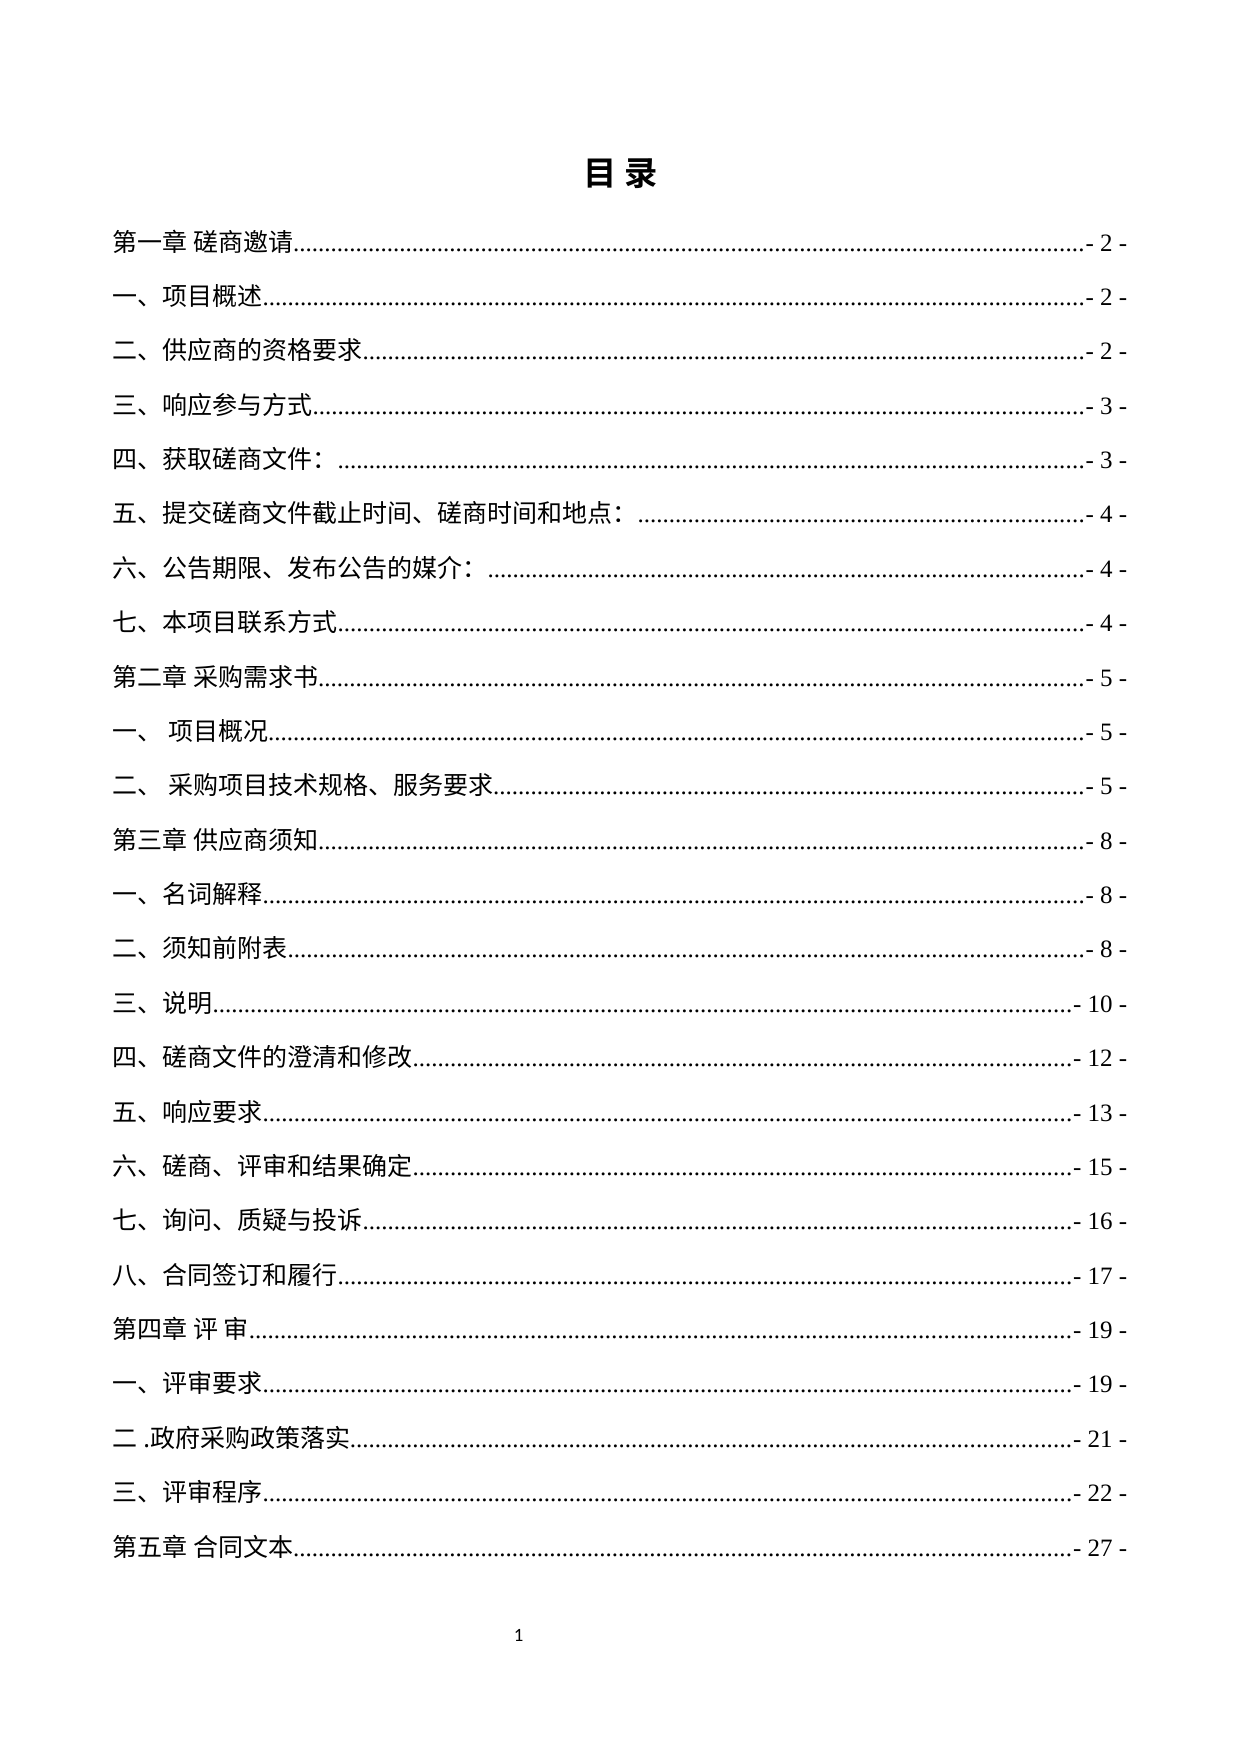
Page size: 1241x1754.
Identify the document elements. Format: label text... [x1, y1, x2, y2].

text 目 录 [112, 150, 1128, 195]
